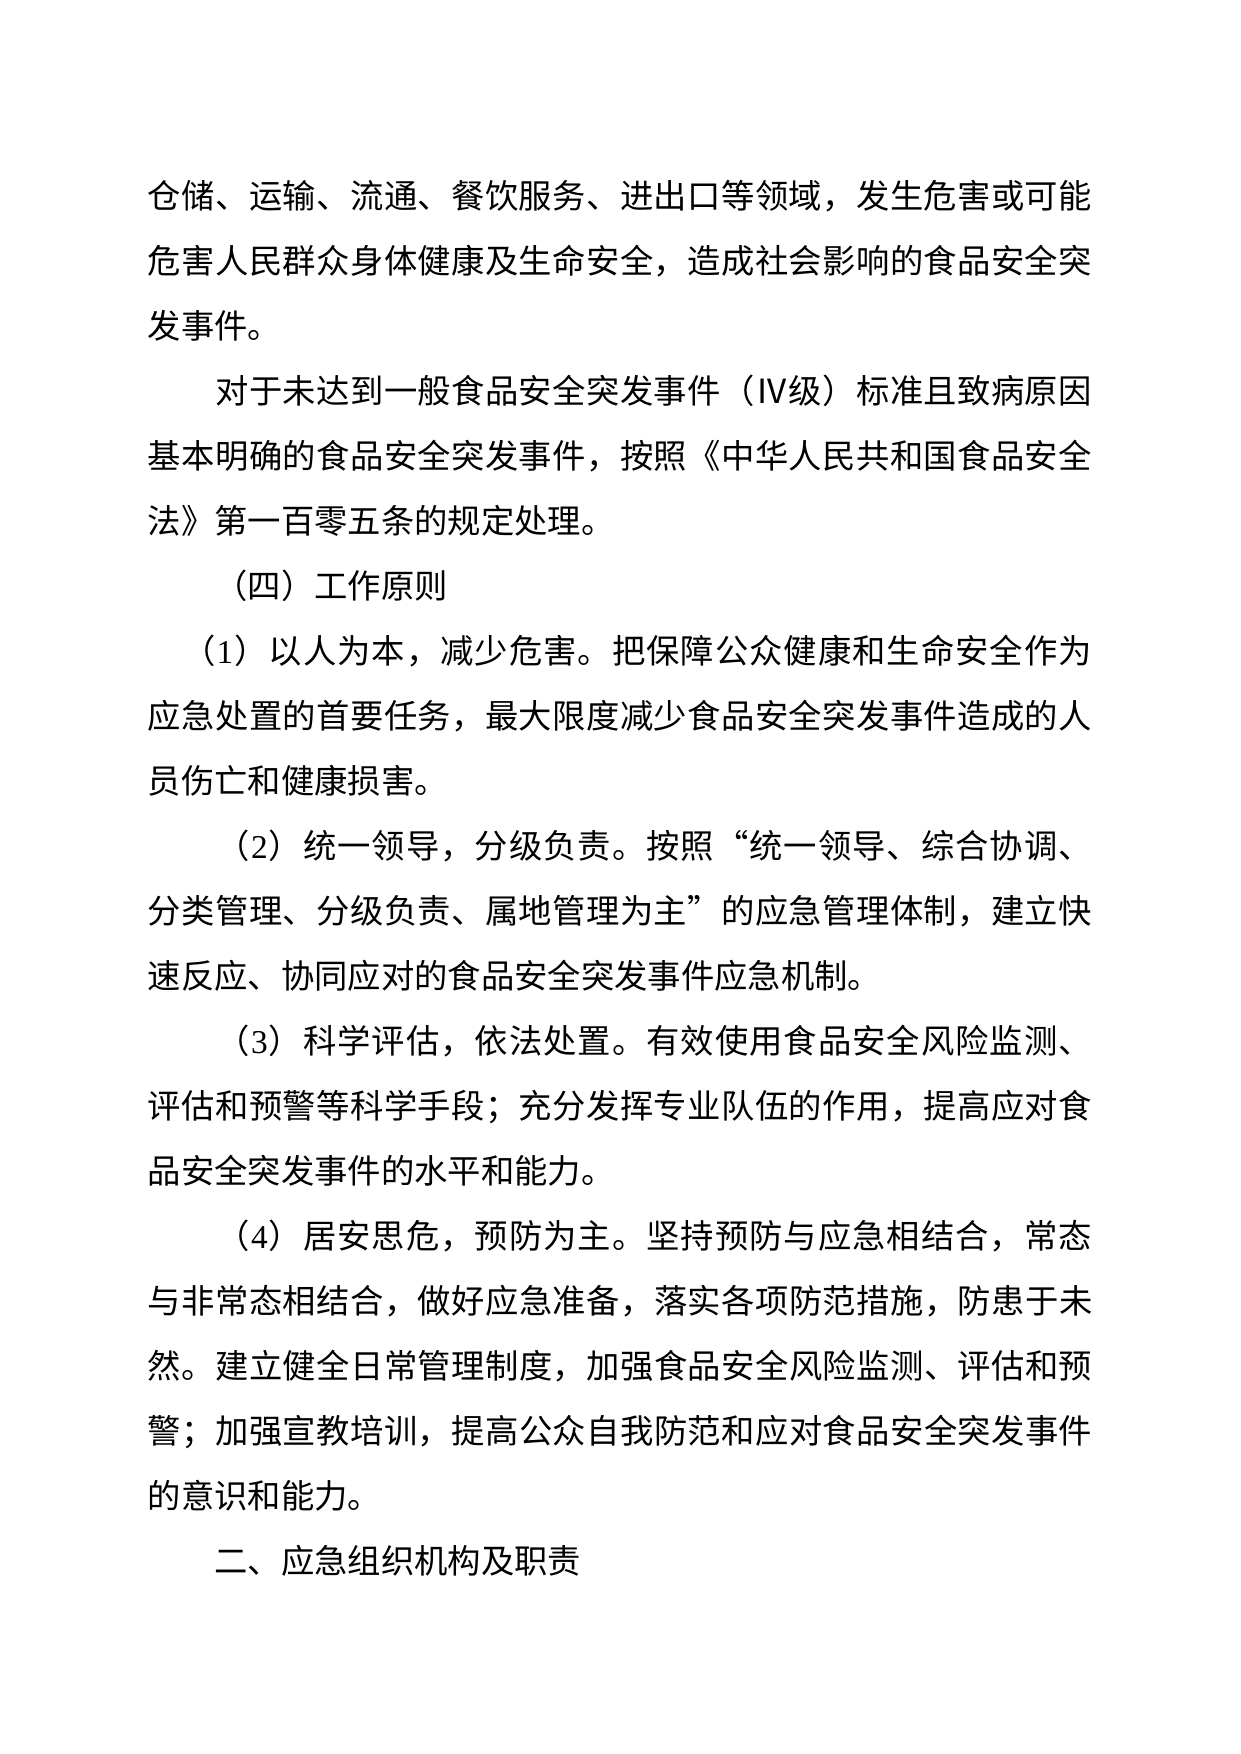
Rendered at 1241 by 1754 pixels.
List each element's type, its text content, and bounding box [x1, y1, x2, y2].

text （3）科学评估，依法处置。有效使用食品安全风险监测、评估和预警等科学手段；充分发挥专业队伍的作用，提高应对食品安全突发事件的水平和能力。 [148, 1007, 1092, 1202]
text （四）工作原则 [148, 552, 1092, 617]
text 对于未达到一般食品安全突发事件（Ⅳ级）标准且致病原因基本明确的食品安全突发事件，按照《中华人民共和国食品安全法》第一百零五条的规定处理。 [148, 357, 1092, 552]
text （4）居安思危，预防为主。坚持预防与应急相结合，常态与非常态相结合，做好应急准备，落实各项防范措施，防患于未然。建立健全日常管理制度，加强食品安全风险监测、评估和预警；加强宣教培训，提高公众自我防范和应对食品安全突发事件的意识和能力。 [148, 1202, 1092, 1527]
text （2）统一领导，分级负责。按照“统一领导、综合协调、分类管理、分级负责、属地管理为主”的应急管理体制，建立快速反应、协同应对的食品安全突发事件应急机制。 [148, 812, 1092, 1007]
text （1）以人为本，减少危害。把保障公众健康和生命安全作为应急处置的首要任务，最大限度减少食品安全突发事件造成的人员伤亡和健康损害。 [148, 617, 1092, 812]
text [148, 162, 1092, 357]
text 二、应急组织机构及职责 [148, 1527, 1092, 1592]
